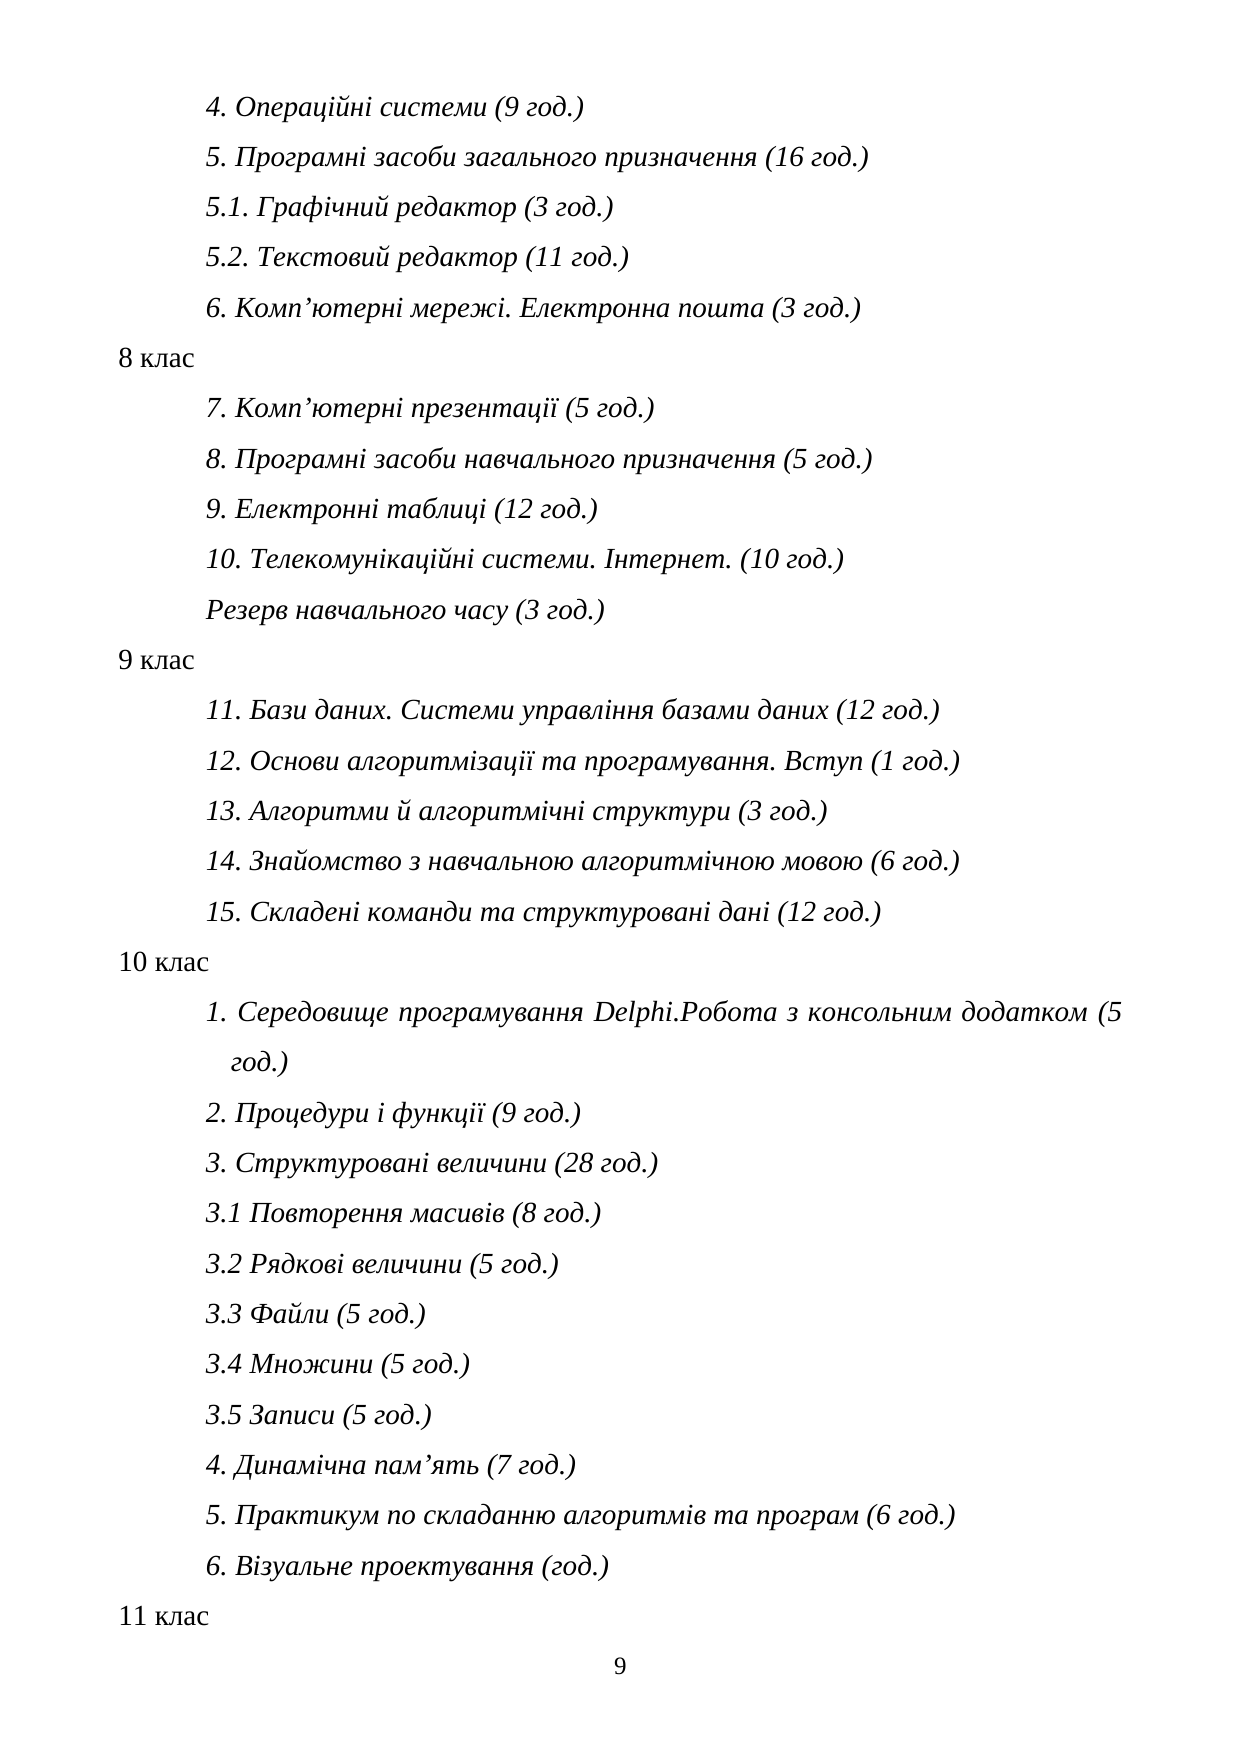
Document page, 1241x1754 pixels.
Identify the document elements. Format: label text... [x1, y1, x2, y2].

text 6. Комп’ютерні мережі. Електронна пошта (3 год.) [118, 290, 1122, 323]
text 3.1 Повторення масивів (8 год.) [118, 1196, 1122, 1229]
text 5. Програмні засоби загального призначення (16 год.) [118, 139, 1122, 172]
text 3.4 Множини (5 год.) [118, 1346, 1122, 1380]
text 9 клас [118, 642, 1122, 676]
text 3.2 Рядкові величини (5 год.) [118, 1246, 1122, 1279]
text 8 клас [118, 340, 1122, 374]
text 3.3 Файли (5 год.) [118, 1296, 1122, 1330]
text 14. Знайомство з навчальною алгоритмічною мовою (6 год.) [118, 843, 1122, 877]
text 3. Структуровані величини (28 год.) [118, 1145, 1122, 1179]
text 5.2. Текстовий редактор (11 год.) [118, 239, 1122, 273]
text 5.1. Графічний редактор (3 год.) [118, 189, 1122, 223]
text 11. Бази даних. Системи управління базами даних (12 год.) [118, 692, 1122, 726]
text 7. Комп’ютерні презентації (5 год.) [118, 391, 1122, 424]
text 5. Практикум по складанню алгоритмів та програм (6 год.) [118, 1497, 1122, 1531]
text 9. Електронні таблиці (12 год.) [118, 491, 1122, 525]
text 1. Cередовище програмування Delphi.Робота з консольним додатком (5 год.) [206, 994, 1122, 1078]
text 4. Динамічна пам’ять (7 год.) [118, 1447, 1122, 1481]
text 10 клас [118, 944, 1122, 977]
text 12. Основи алгоритмізації та програмування. Вступ (1 год.) [118, 743, 1122, 776]
text 10. Телекомунікаційні системи. Інтернет. (10 год.) [118, 541, 1122, 575]
text Резерв навчального часу (3 год.) [118, 592, 1122, 625]
text 11 клас [118, 1598, 1122, 1632]
text 2. Процедури і функції (9 год.) [118, 1095, 1122, 1128]
text 6. Візуальне проектування (год.) [118, 1548, 1122, 1581]
text 15. Складені команди та структуровані дані (12 год.) [118, 894, 1122, 927]
text 4. Операційні системи (9 год.) [118, 89, 1122, 122]
text 3.5 Записи (5 год.) [118, 1397, 1122, 1430]
text 8. Програмні засоби навчального призначення (5 год.) [118, 441, 1122, 474]
text 13. Алгоритми й алгоритмічні структури (3 год.) [118, 793, 1122, 827]
